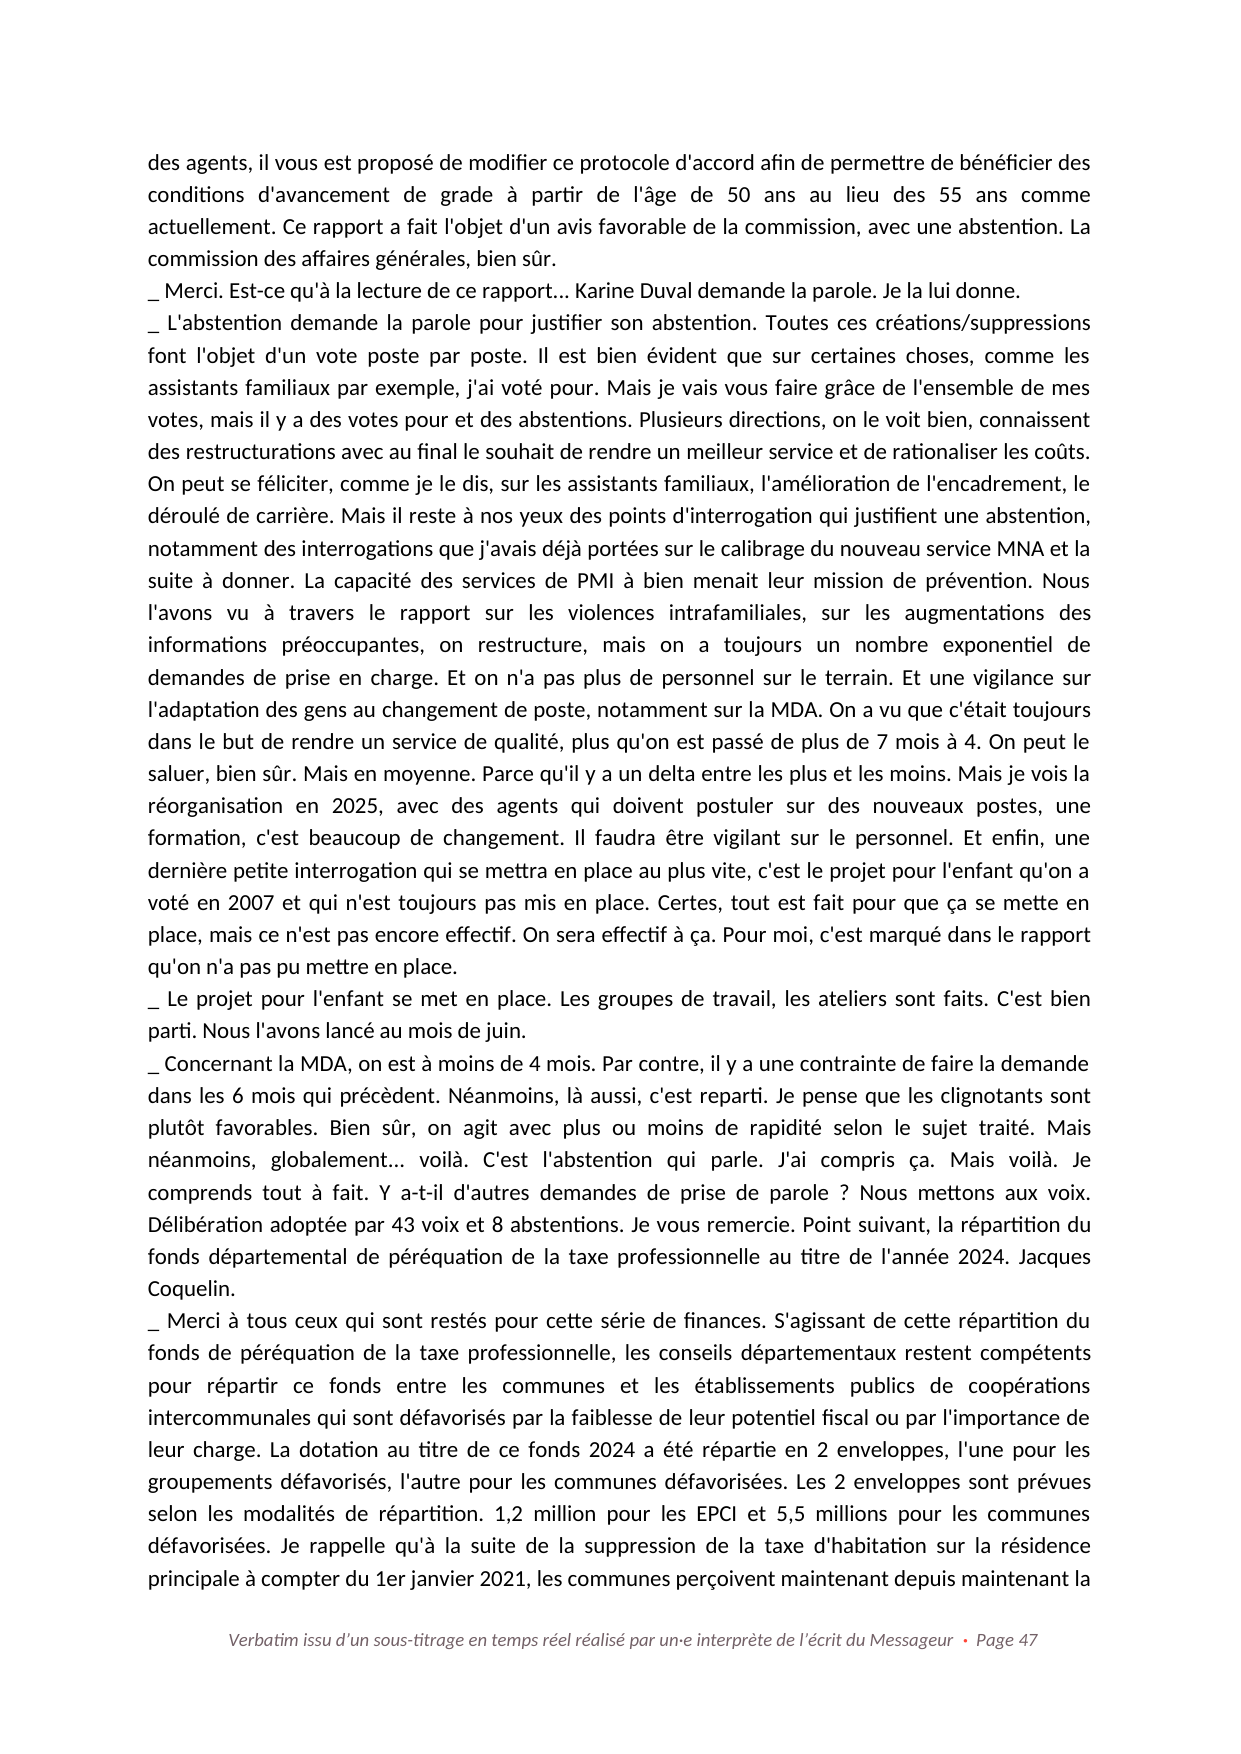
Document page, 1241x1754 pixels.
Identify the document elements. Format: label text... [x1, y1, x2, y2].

text _ Concernant la MDA, on est à moins de 4 mois. Par contre, il y a une contrainte de faire la demande dans les 6 mois qui précèdent. Néanmoins, là aussi, c'est reparti. Je pense que les clignotants sont plutôt favorables. Bien sûr, on agit avec plus ou moins de rapidité selon le sujet traité. Mais néanmoins, globalement... voilà. C'est l'abstention qui parle. J'ai compris ça. Mais voilà. Je comprends tout à fait. Y a-t-il d'autres demandes de prise de parole ? Nous mettons aux voix. Délibération adoptée par 43 voix et 8 abstentions. Je vous remercie. Point suivant, la répartition du fonds départemental de péréquation de la taxe professionnelle au titre de l'année 2024. Jacques Coquelin. [148, 1049, 1093, 1302]
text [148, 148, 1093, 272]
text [148, 1306, 1093, 1592]
text _ L'abstention demande la parole pour justifier son abstention. Toutes ces créations/suppressions font l'objet d'un vote poste par poste. Il est bien évident que sur certaines choses, comme les assistants familiaux par exemple, j'ai voté pour. Mais je vais vous faire grâce de l'ensemble de mes votes, mais il y a des votes pour et des abstentions. Plusieurs directions, on le voit bien, connaissent des restructurations avec au final le souhait de rendre un meilleur service et de rationaliser les coûts. On peut se féliciter, comme je le dis, sur les assistants familiaux, l'amélioration de l'encadrement, le déroulé de carrière. Mais il reste à nos yeux des points d'interrogation qui justifient une abstention, notamment des interrogations que j'avais déjà portées sur le calibrage du nouveau service MNA et la suite à donner. La capacité des services de PMI à bien menait leur mission de prévention. Nous l'avons vu à travers le rapport sur les violences intrafamiliales, sur les augmentations des informations préoccupantes, on restructure, mais on a toujours un nombre exponentiel de demandes de prise en charge. Et on n'a pas plus de personnel sur le terrain. Et une vigilance sur l'adaptation des gens au changement de poste, notamment sur la MDA. On a vu que c'était toujours dans le but de rendre un service de qualité, plus qu'on est passé de plus de 7 mois à 4. On peut le saluer, bien sûr. Mais en moyenne. Parce qu'il y a un delta entre les plus et les moins. Mais je vois la réorganisation en 2025, avec des agents qui doivent postuler sur des nouveaux postes, une formation, c'est beaucoup de changement. Il faudra être vigilant sur le personnel. Et enfin, une dernière petite interrogation qui se mettra en place au plus vite, c'est le projet pour l'enfant qu'on a voté en 2007 et qui n'est toujours pas mis en place. Certes, tout est fait pour que ça se mette en place, mais ce n'est pas encore effectif. On sera effectif à ça. Pour moi, c'est marqué dans le rapport qu'on n'a pas pu mettre en place. [148, 308, 1093, 980]
text _ Le projet pour l'enfant se met en place. Les groupes de travail, les ateliers sont faits. C'est bien parti. Nous l'avons lancé au mois de juin. [148, 984, 1093, 1045]
text _ Merci. Est-ce qu'à la lecture de ce rapport... Karine Duval demande la parole. Je la lui donne. [148, 276, 1093, 304]
